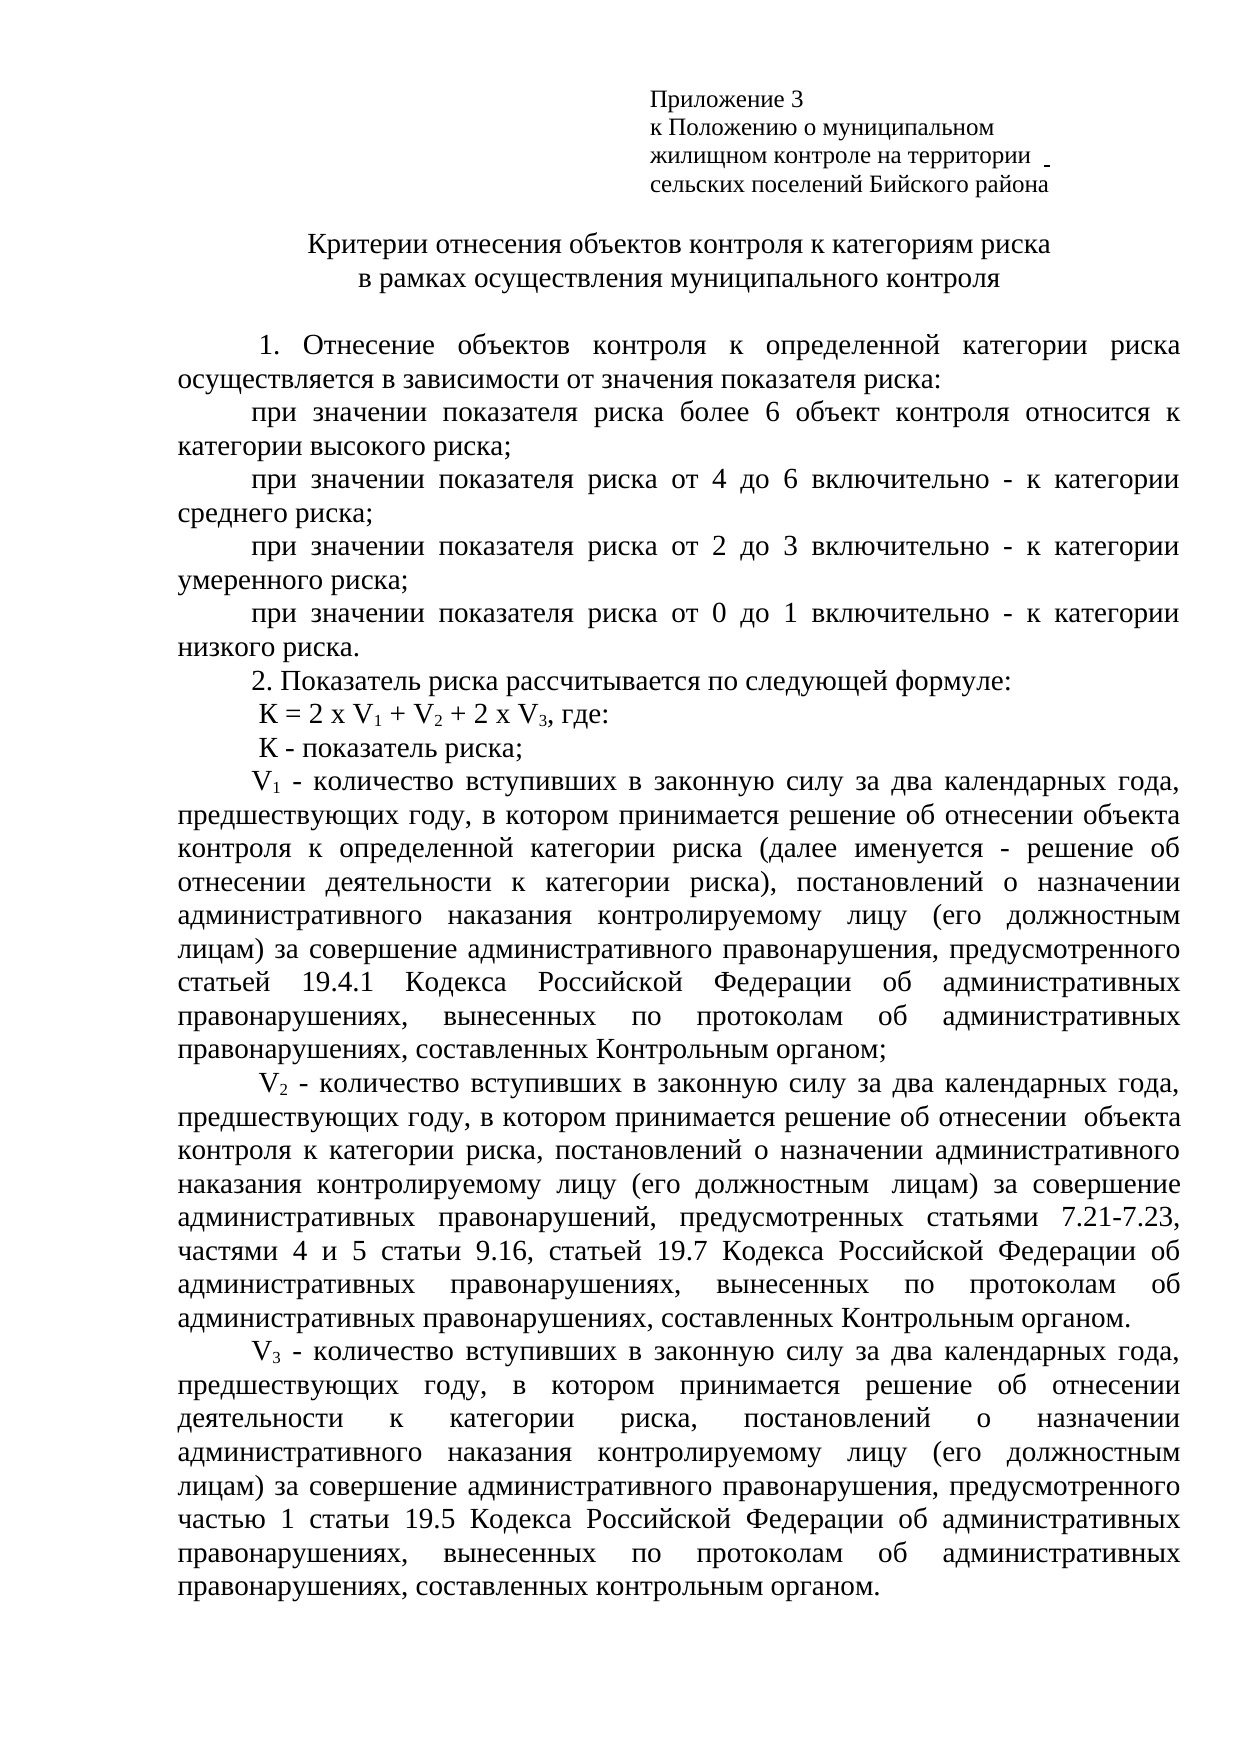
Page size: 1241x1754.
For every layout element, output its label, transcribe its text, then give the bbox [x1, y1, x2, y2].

text 2. Показатель риска рассчитывается по следующей формуле: [177, 663, 1181, 696]
text при значении показателя риска от 4 до 6 включительно - к категории среднего риска; [177, 461, 1181, 528]
text в рамках осуществления муниципального контроля [177, 260, 1181, 294]
text жилищном контроле на территории [650, 140, 1181, 169]
text при значении показателя риска от 2 до 3 включительно - к категории умеренного риска; [177, 528, 1181, 596]
text К - показатель риска; [177, 730, 1181, 763]
text 1. Отнесение объектов контроля к определенной категории риска осуществляется в зависимости от значения показателя риска: [177, 327, 1181, 394]
text Приложение 3 [649, 89, 1181, 112]
text V3 - количество вступивших в законную силу за два календарных года, предшествующих году, в котором принимается решение об отнесении деятельности к категории риска, постановлений о назначении административного наказания контролируемому лицу (его должностным лицам) за совершение административного правонарушения, предусмотренного частью 1 статьи 19.5 Кодекса Российской Федерации об административных правонарушениях, вынесенных по протоколам об административных правонарушениях, составленных контрольным органом. [177, 1333, 1181, 1602]
text V1 - количество вступивших в законную силу за два календарных года, предшествующих году, в котором принимается решение об отнесении объекта контроля к определенной категории риска (далее именуется - решение об отнесении деятельности к категории риска), постановлений о назначении административного наказания контролируемому лицу (его должностным лицам) за совершение административного правонарушения, предусмотренного статьей 19.4.1 Кодекса Российской Федерации об административных правонарушениях, вынесенных по протоколам об административных правонарушениях, составленных Контрольным органом; [177, 763, 1181, 1065]
text при значении показателя риска более 6 объект контроля относится к категории высокого риска; [177, 394, 1181, 461]
text к Положению о муниципальном [650, 112, 1181, 140]
text К = 2 x V1 + V2 + 2 x V3, где: [177, 696, 1181, 730]
text V2 - количество вступивших в законную силу за два календарных года, предшествующих году, в котором принимается решение об отнесении объекта контроля к категории риска, постановлений о назначении административного наказания контролируемому лицу (его должностным лицам) за совершение административных правонарушений, предусмотренных статьями 7.21-7.23, частями 4 и 5 статьи 9.16, статьей 19.7 Кодекса Российской Федерации об административных правонарушениях, вынесенных по протоколам об административных правонарушениях, составленных Контрольным органом. [177, 1065, 1181, 1333]
text сельских поселений Бийского района [650, 169, 1181, 198]
text Критерии отнесения объектов контроля к категориям риска [177, 227, 1181, 260]
text при значении показателя риска от 0 до 1 включительно - к категории низкого риска. [177, 596, 1181, 663]
